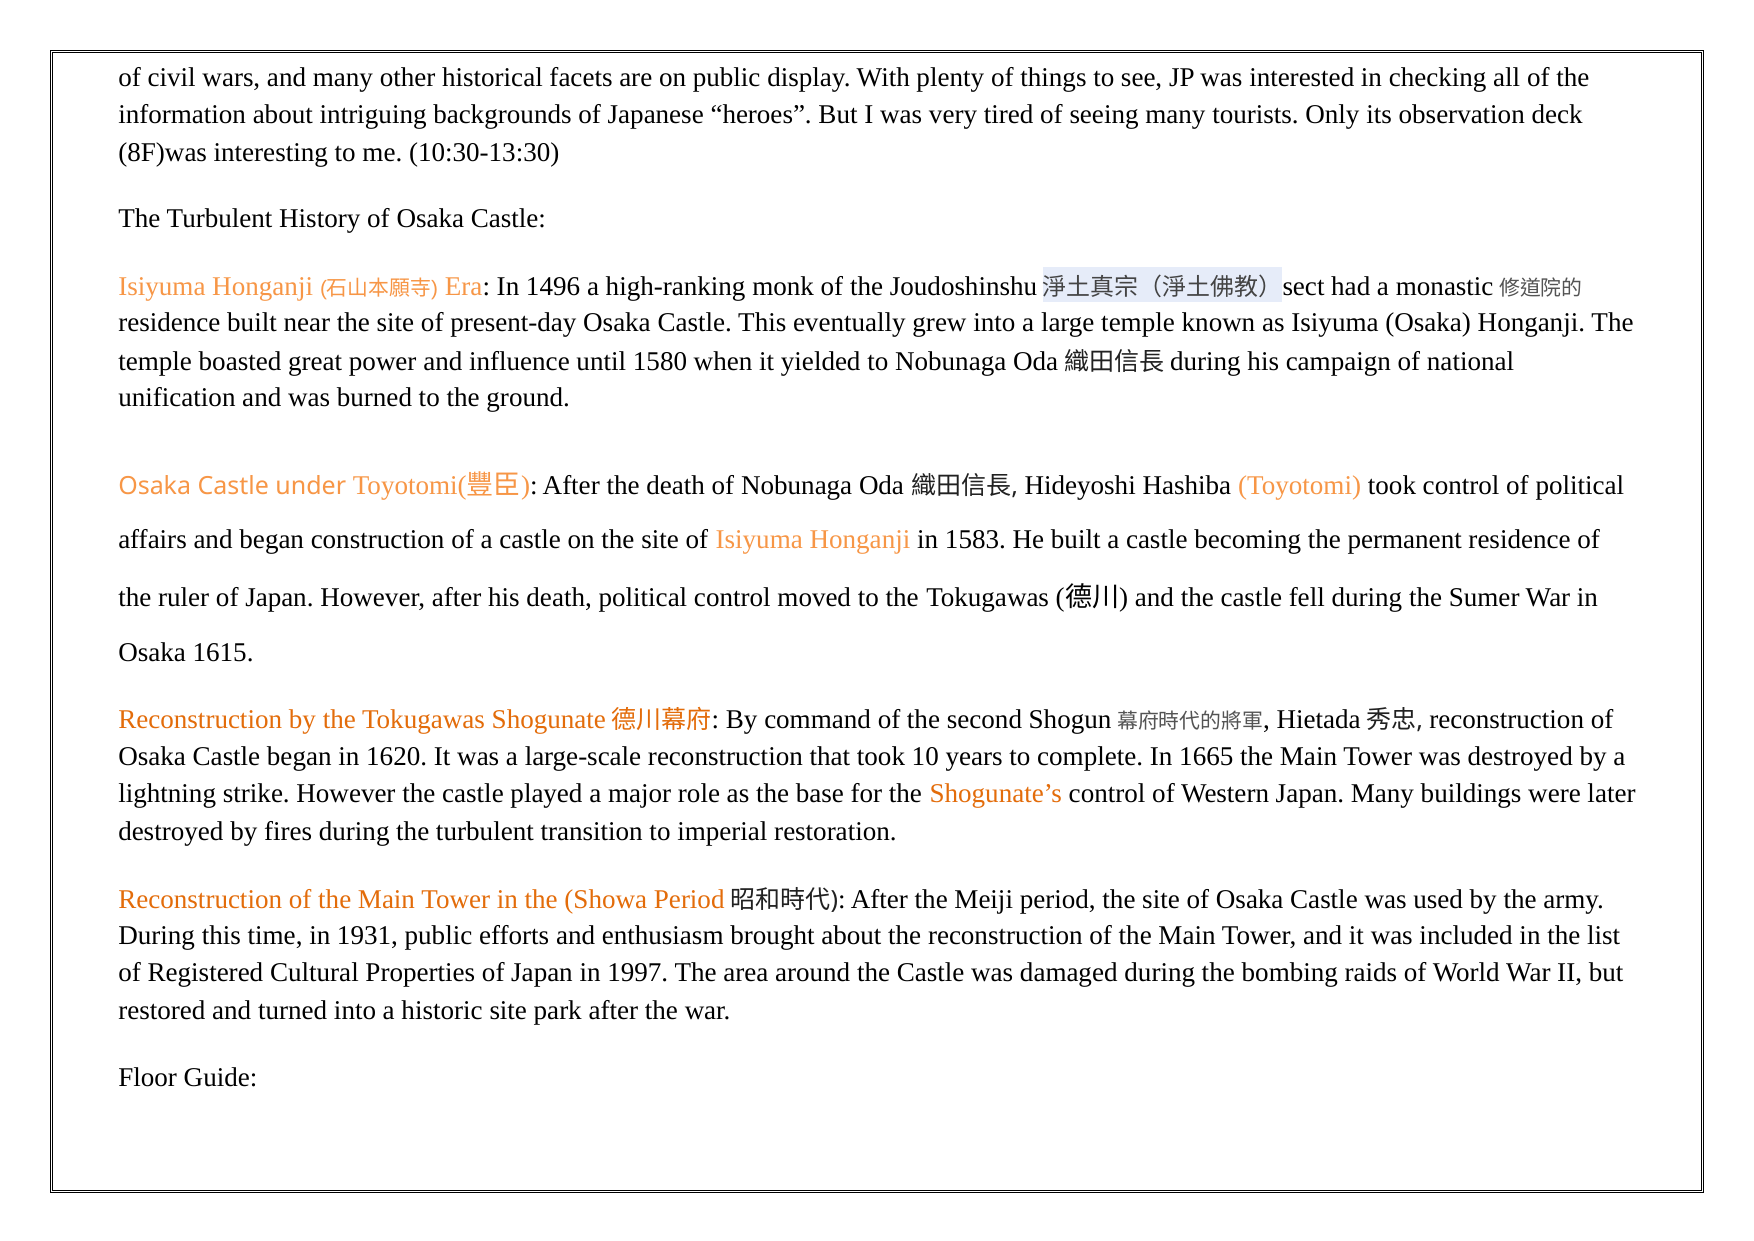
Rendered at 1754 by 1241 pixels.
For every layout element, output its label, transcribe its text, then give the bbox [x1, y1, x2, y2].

text Reconstruction by the Tokugawas Shogunate德川幕府: By command of the second Shogun幕府時代的將軍, Hietada秀忠, reconstruction of Osaka Castle began in 1620. It was a large-scale reconstruction that took 10 years to complete. In 1665 the Main Tower was destroyed by a lightning strike. However the castle played a major role as the base for the Shogunate’s control of Western Japan. Many buildings were later destroyed by fires during the turbulent transition to imperial restoration. [118, 699, 1636, 849]
text Osaka Castle under Toyotomi(豐臣): After the death of Nobunaga Oda 織田信長, Hideyoshi Hashiba (Toyotomi) took control of political affairs and began construction of a castle on the site of Isiyuma Honganji in 1583. He built a castle becoming the permanent residence of the ruler of Japan. However, after his death, political control moved to the Tokugawas (德川) and the castle fell during the Sumer War in Osaka 1615. [118, 445, 1636, 670]
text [118, 58, 1636, 170]
text The Turbulent History of Osaka Castle: [118, 199, 1636, 237]
text Isiyuma Honganji (石山本願寺) Era: In high-ranking monk of the Joudoshinshu淨土真宗（淨土佛教）sect had a monastic修道院的residence built near the site of present-day Osaka Castle. This eventually grew into a large temple known as Isiyuma (Osaka) Honganji. The temple boasted great power and influence until 1580 when it yielded to Nobunaga Oda織田信長 during his campaign of national unification and was burned to the ground. [118, 266, 1636, 416]
text Reconstruction of the Main Tower in the (Showa Period昭和時代): After the Meiji period, the site of Osaka Castle was used by the army. During this time, in 1931, public efforts and enthusiasm brought about the reconstruction of the Main Tower, and it was included in the list of Registered Cultural Properties of Japan in 1997. The area around the Castle was damaged during the bombing raids of World War II, but restored and turned into a historic site park after the war. [118, 878, 1636, 1028]
text Floor Guide: [118, 1058, 1636, 1095]
